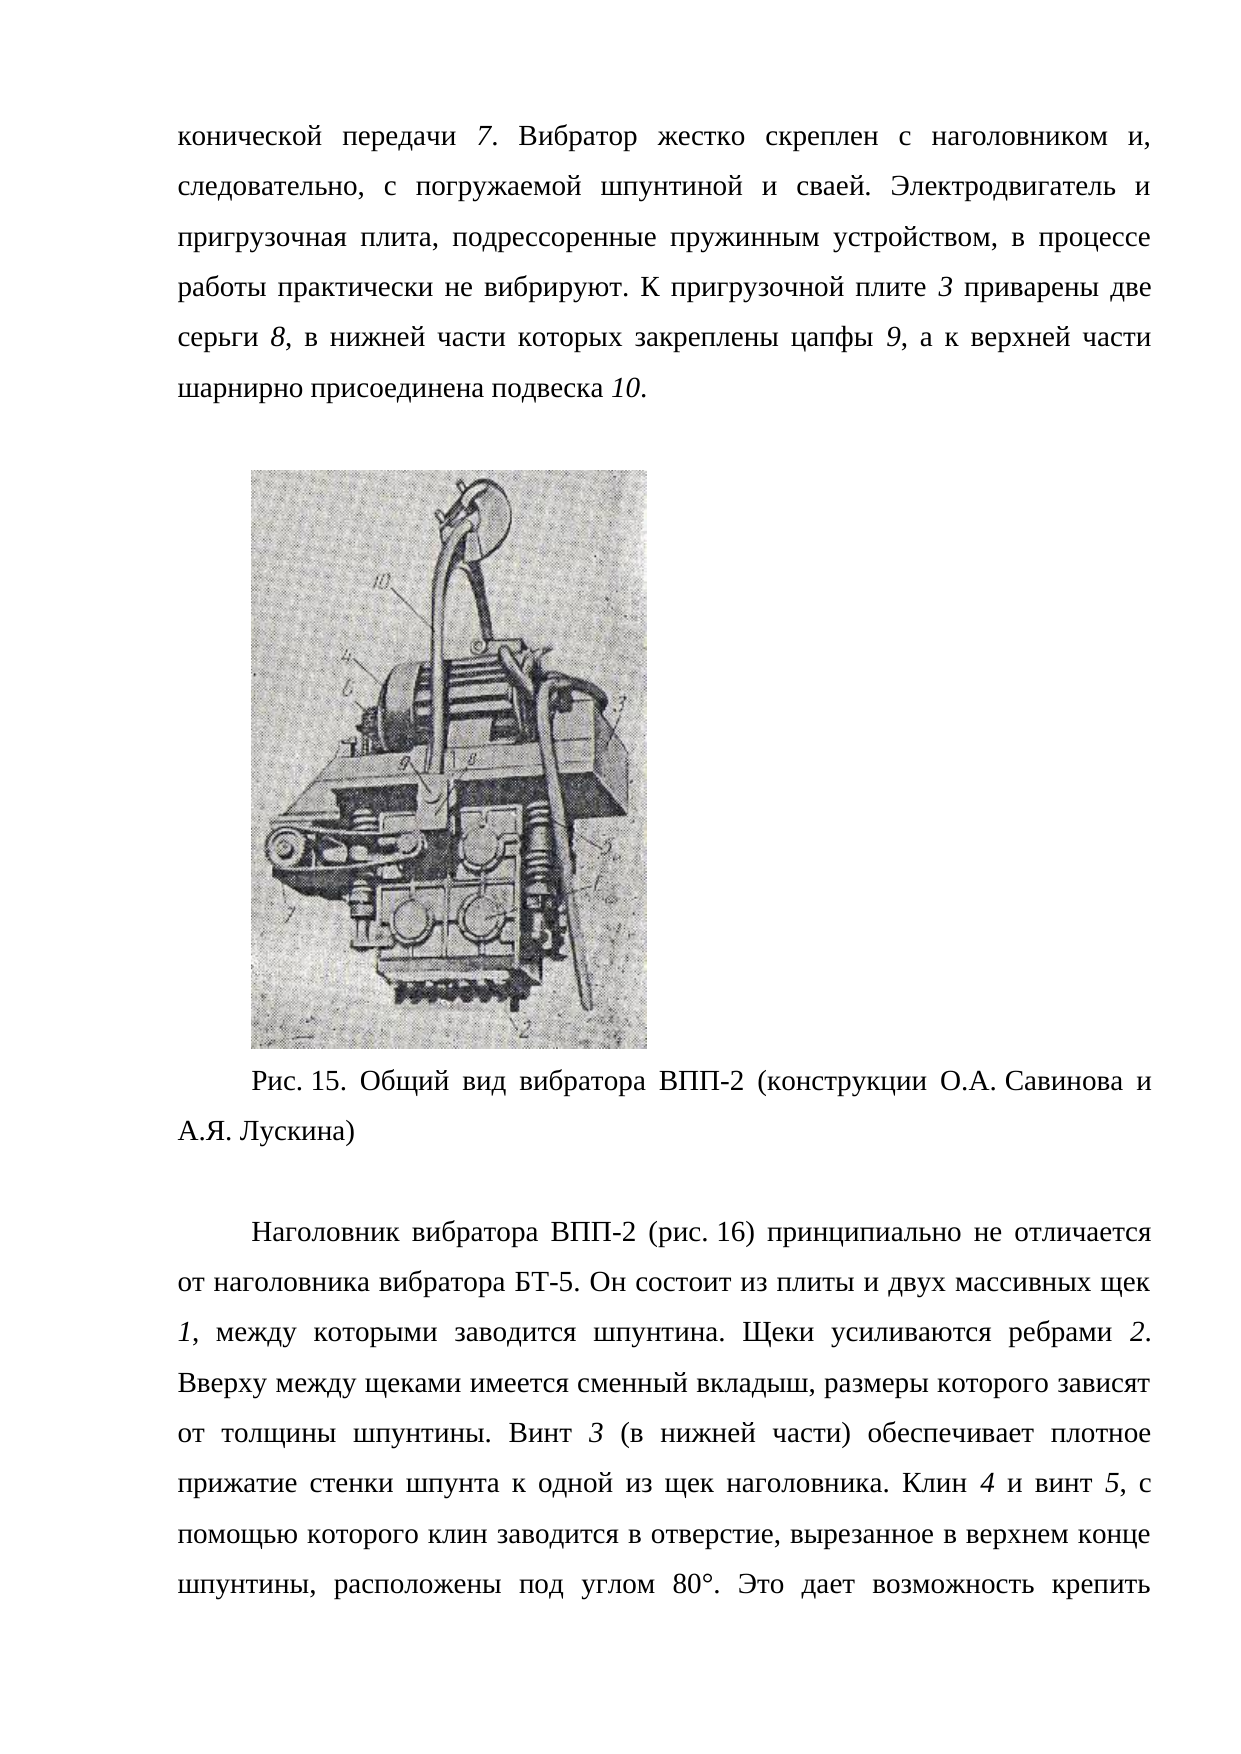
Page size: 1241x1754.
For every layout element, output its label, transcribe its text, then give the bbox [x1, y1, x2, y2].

text Рис. 15. Общий вид вибратора ВПП-2 (конструкции О.А. Савинова и А.Я. Лускина) [177, 1063, 1152, 1147]
picture [251, 470, 647, 1049]
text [177, 118, 1152, 403]
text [177, 1214, 1152, 1599]
